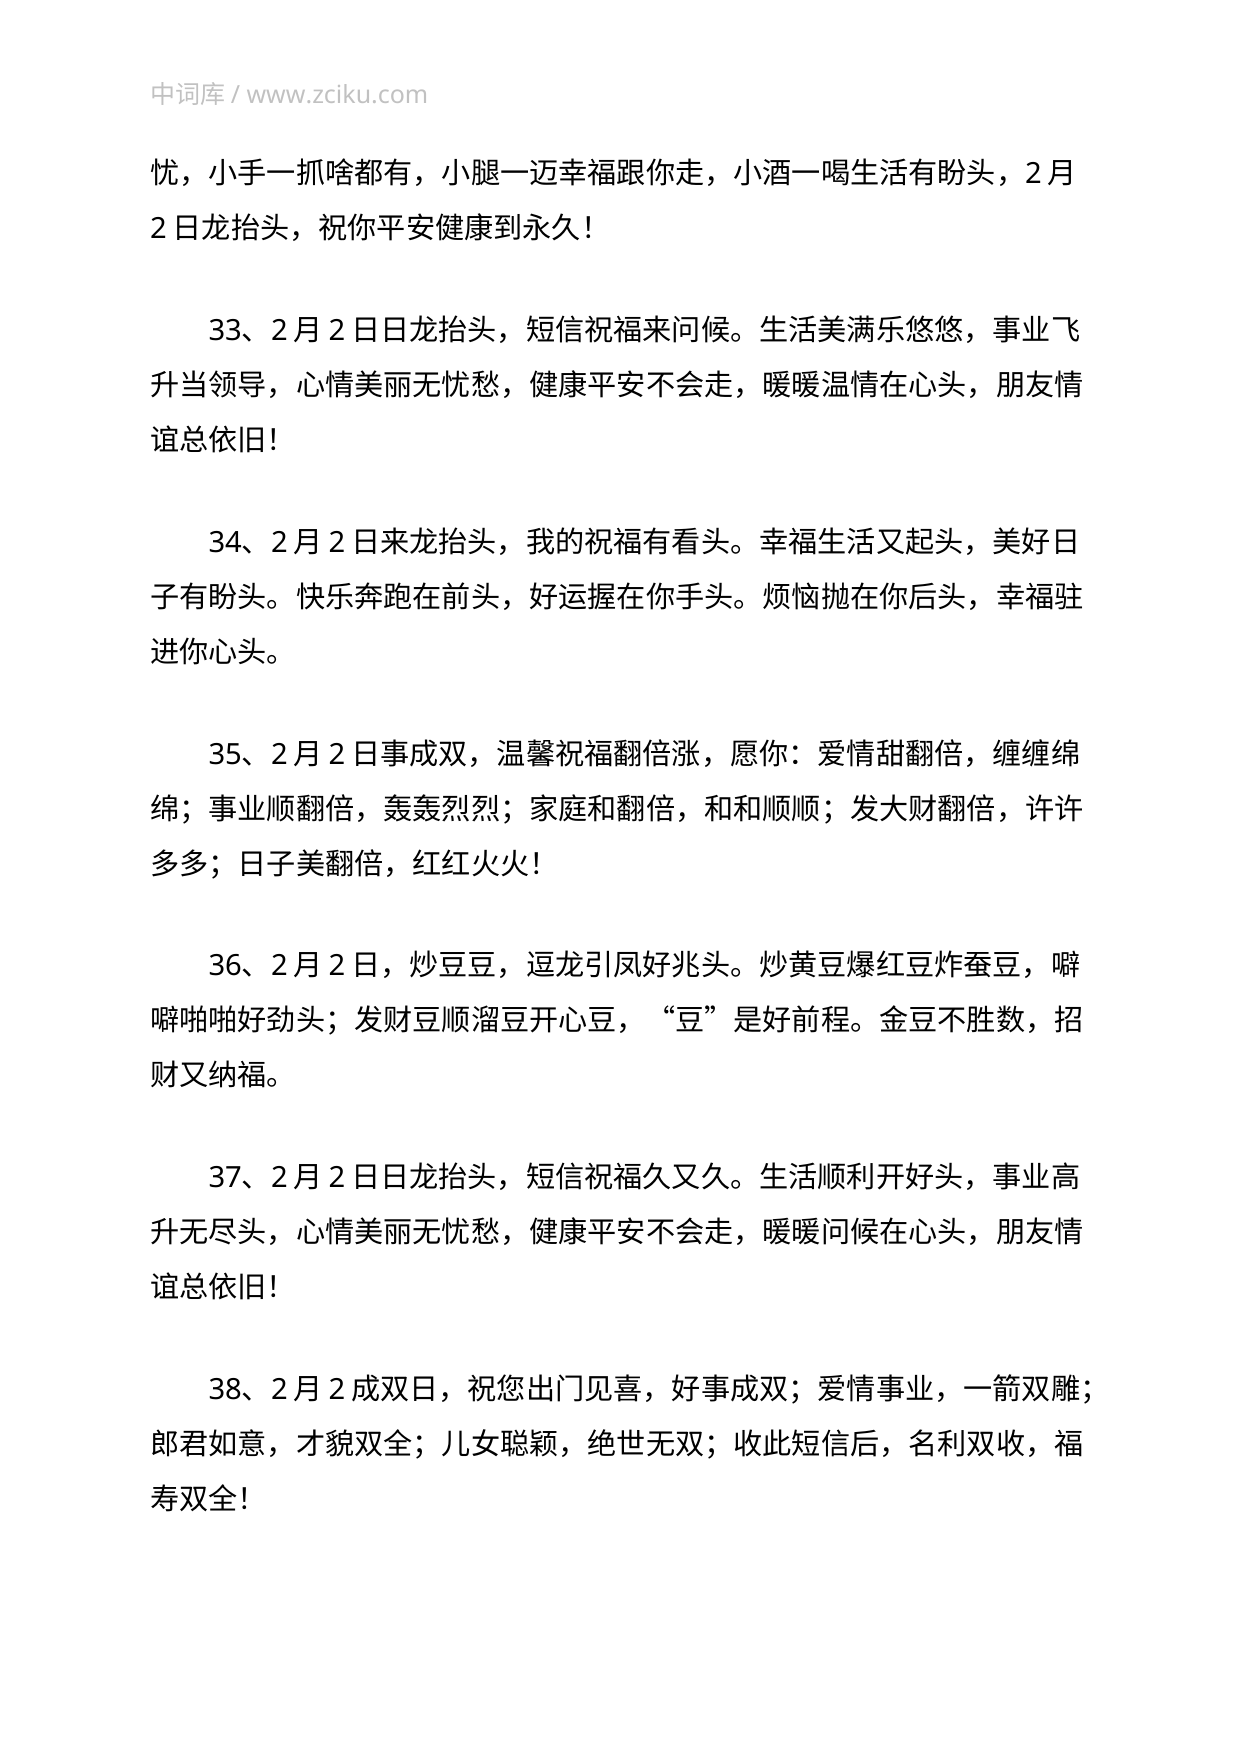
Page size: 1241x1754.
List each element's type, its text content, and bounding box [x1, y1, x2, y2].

text 36、2月2日，炒豆豆，逗龙引凤好兆头。炒黄豆爆红豆炸蚕豆，噼噼啪啪好劲头；发财豆顺溜豆开心豆，“豆”是好前程。金豆不胜数，招财又纳福。 [150, 942, 1090, 1094]
text 37、2月2日日龙抬头，短信祝福久又久。生活顺利开好头，事业高升无尽头，心情美丽无忧愁，健康平安不会走，暖暖问候在心头，朋友情谊总依旧！ [150, 1154, 1090, 1306]
text 33、2月2日日龙抬头，短信祝福来问候。生活美满乐悠悠，事业飞升当领导，心情美丽无忧愁，健康平安不会走，暖暖温情在心头，朋友情谊总依旧！ [150, 307, 1090, 459]
text 34、2月2日来龙抬头，我的祝福有看头。幸福生活又起头，美好日子有盼头。快乐奔跑在前头，好运握在你手头。烦恼抛在你后头，幸福驻进你心头。 [150, 519, 1090, 671]
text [150, 150, 1090, 247]
text 35、2月2日事成双，温馨祝福翻倍涨，愿你：爱情甜翻倍，缠缠绵绵；事业顺翻倍，轰轰烈烈；家庭和翻倍，和和顺顺；发大财翻倍，许许多多；日子美翻倍，红红火火！ [150, 730, 1090, 882]
text 38、2月2成双日，祝您出门见喜，好事成双；爱情事业，一箭双雕；郎君如意，才貌双全；儿女聪颖，绝世无双；收此短信后，名利双收，福寿双全！ [150, 1365, 1090, 1517]
